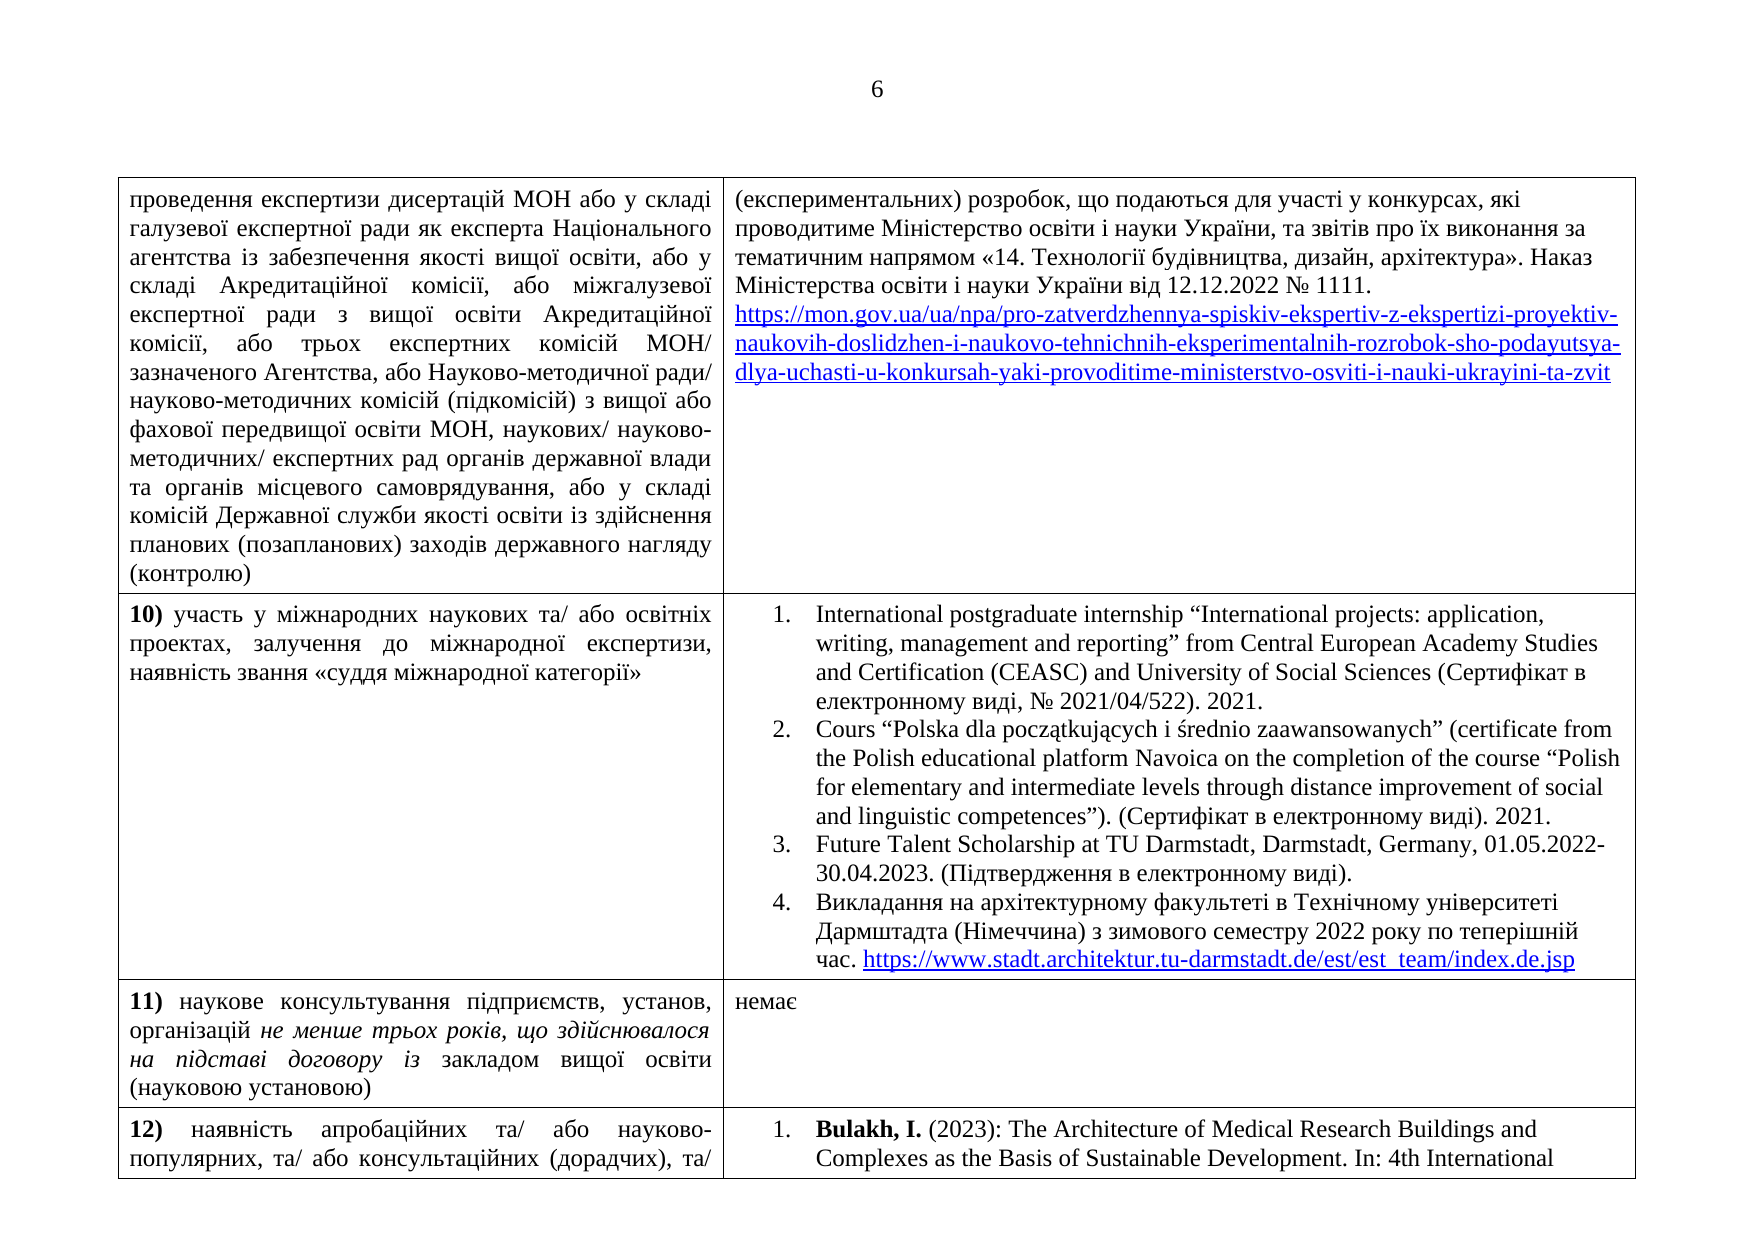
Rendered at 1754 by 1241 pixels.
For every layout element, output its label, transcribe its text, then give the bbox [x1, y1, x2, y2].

table_cell 10) участь у міжнародних наукових та/ або освітніх проектах, залучення до міжнародної експертизи, наявність звання «суддя міжнародної категорії» [119, 594, 723, 979]
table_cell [724, 1108, 1635, 1178]
table_cell International postgraduate internship “International projects: application, writing, management and reporting” from Central European Academy Studies and Certification (CEASC) and University of Social Sciences (Сертифікат в електронному виді, № 2021/04/522). 2021. Cours “Polska dla początkujących i średnio zaawansowanych” (certificate from the Polish educational platform Navoica on the completion of the course “Polish for elementary and intermediate levels through distance improvement of social and linguistic competences”). (Сертифікат в електронному виді). 2021. Future Talent Scholarship at TU Darmstadt, Darmstadt, Germany, 01.05.2022-30.04.2023. (Підтвердження в електронному виді). Викладання на архітектурному факультеті в Технічному університеті Дармштадта (Німеччина) з зимового семестру 2022 року по теперішній час. https://www.stadt.architektur.tu-darmstadt.de/est/est_team/index.de.jsp [724, 594, 1635, 979]
table_cell немає [724, 980, 1635, 1107]
table_cell 11) наукове консультування підприємств, установ, організацій не менше трьох років, що здійснювалося на підставі договору із закладом вищої освіти (науковою установою) [119, 980, 723, 1107]
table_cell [724, 178, 1635, 593]
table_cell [119, 1108, 723, 1178]
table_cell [119, 178, 723, 593]
